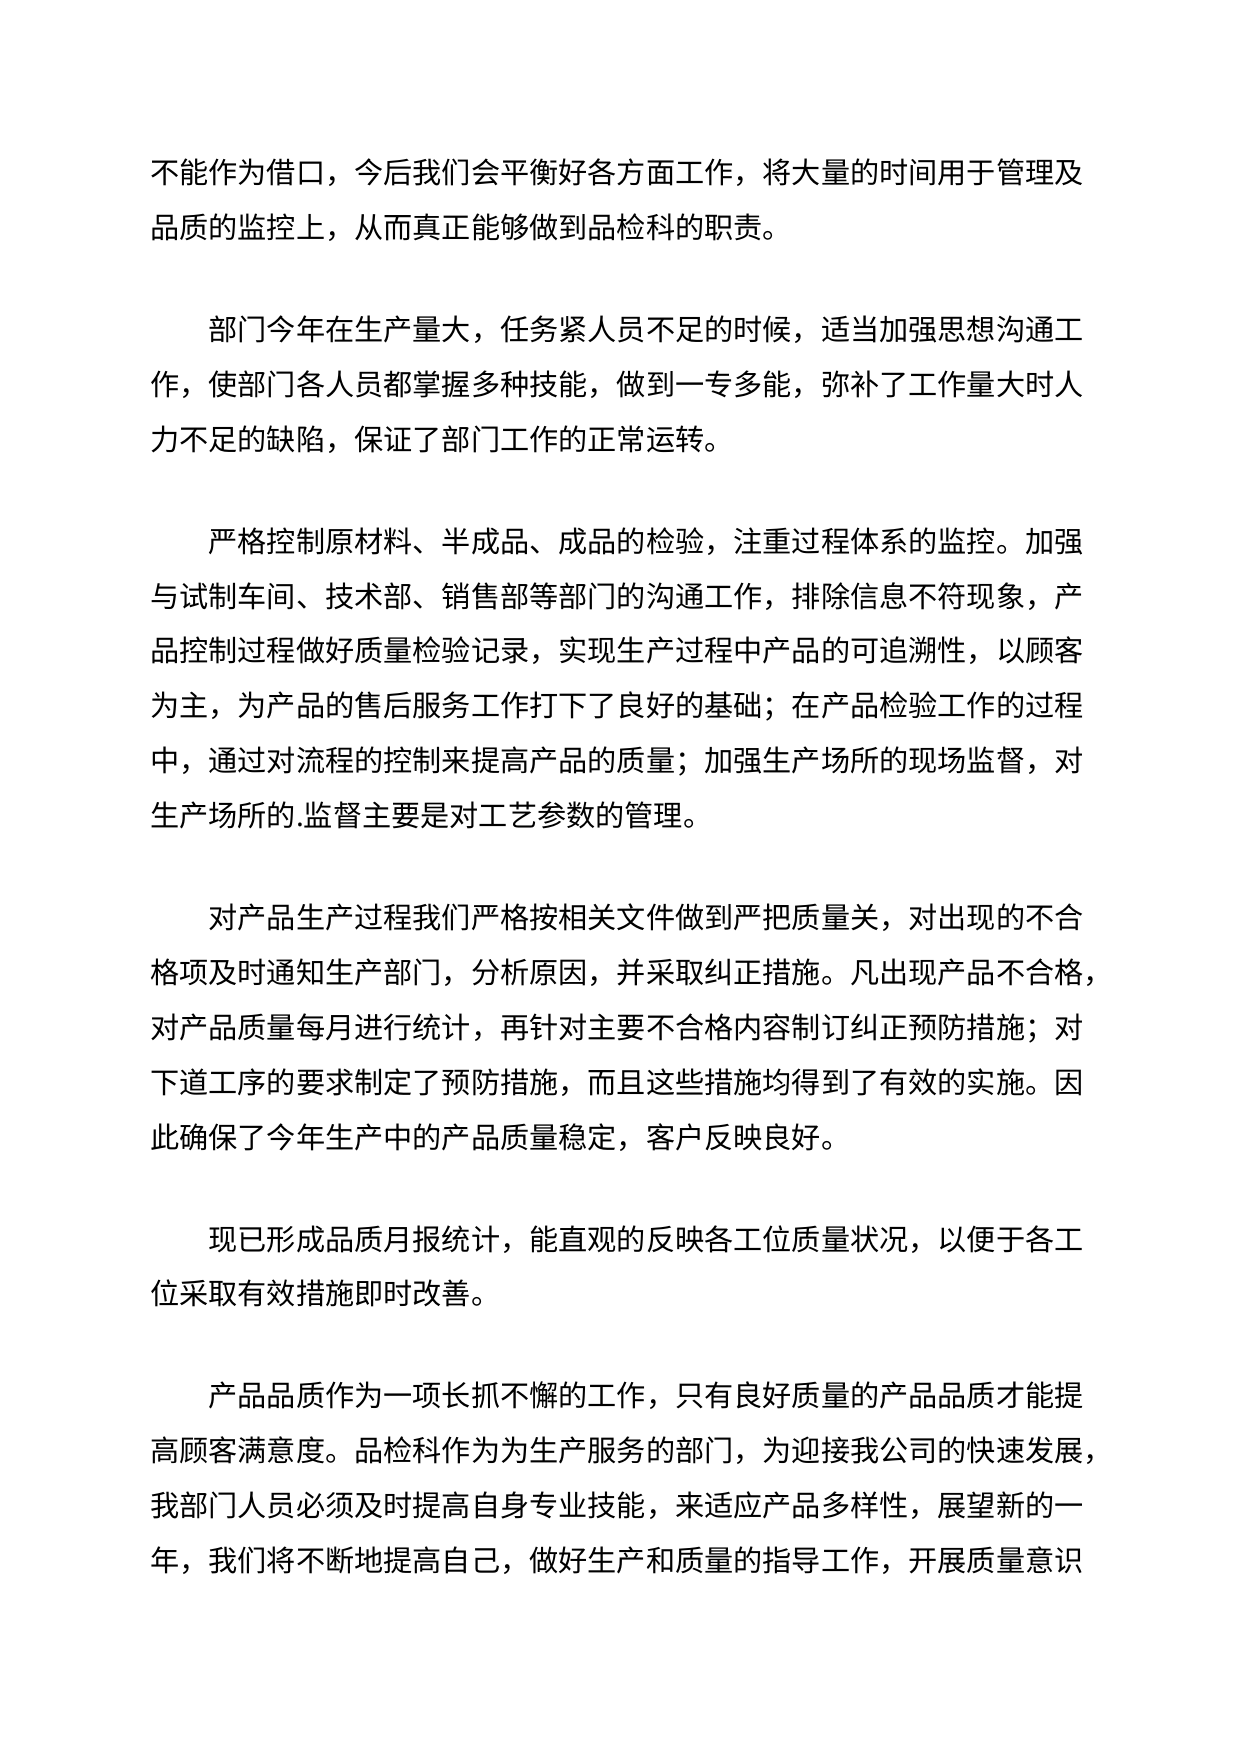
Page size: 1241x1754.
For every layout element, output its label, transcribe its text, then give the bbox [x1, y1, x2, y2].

text 部门今年在生产量大，任务紧人员不足的时候，适当加强思想沟通工作，使部门各人员都掌握多种技能，做到一专多能，弥补了工作量大时人力不足的缺陷，保证了部门工作的正常运转。 [150, 307, 1090, 459]
text 对产品生产过程我们严格按相关文件做到严把质量关，对出现的不合格项及时通知生产部门，分析原因，并采取纠正措施。凡出现产品不合格，对产品质量每月进行统计，再针对主要不合格内容制订纠正预防措施；对下道工序的要求制定了预防措施，而且这些措施均得到了有效的实施。因此确保了今年生产中的产品质量稳定，客户反映良好。 [150, 895, 1090, 1157]
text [150, 1373, 1090, 1580]
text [150, 150, 1090, 247]
text 严格控制原材料、半成品、成品的检验，注重过程体系的监控。加强与试制车间、技术部、销售部等部门的沟通工作，排除信息不符现象，产品控制过程做好质量检验记录，实现生产过程中产品的可追溯性，以顾客为主，为产品的售后服务工作打下了良好的基础；在产品检验工作的过程中，通过对流程的控制来提高产品的质量；加强生产场所的现场监督，对生产场所的.监督主要是对工艺参数的管理。 [150, 518, 1090, 835]
text 现已形成品质月报统计，能直观的反映各工位质量状况，以便于各工位采取有效措施即时改善。 [150, 1216, 1090, 1313]
